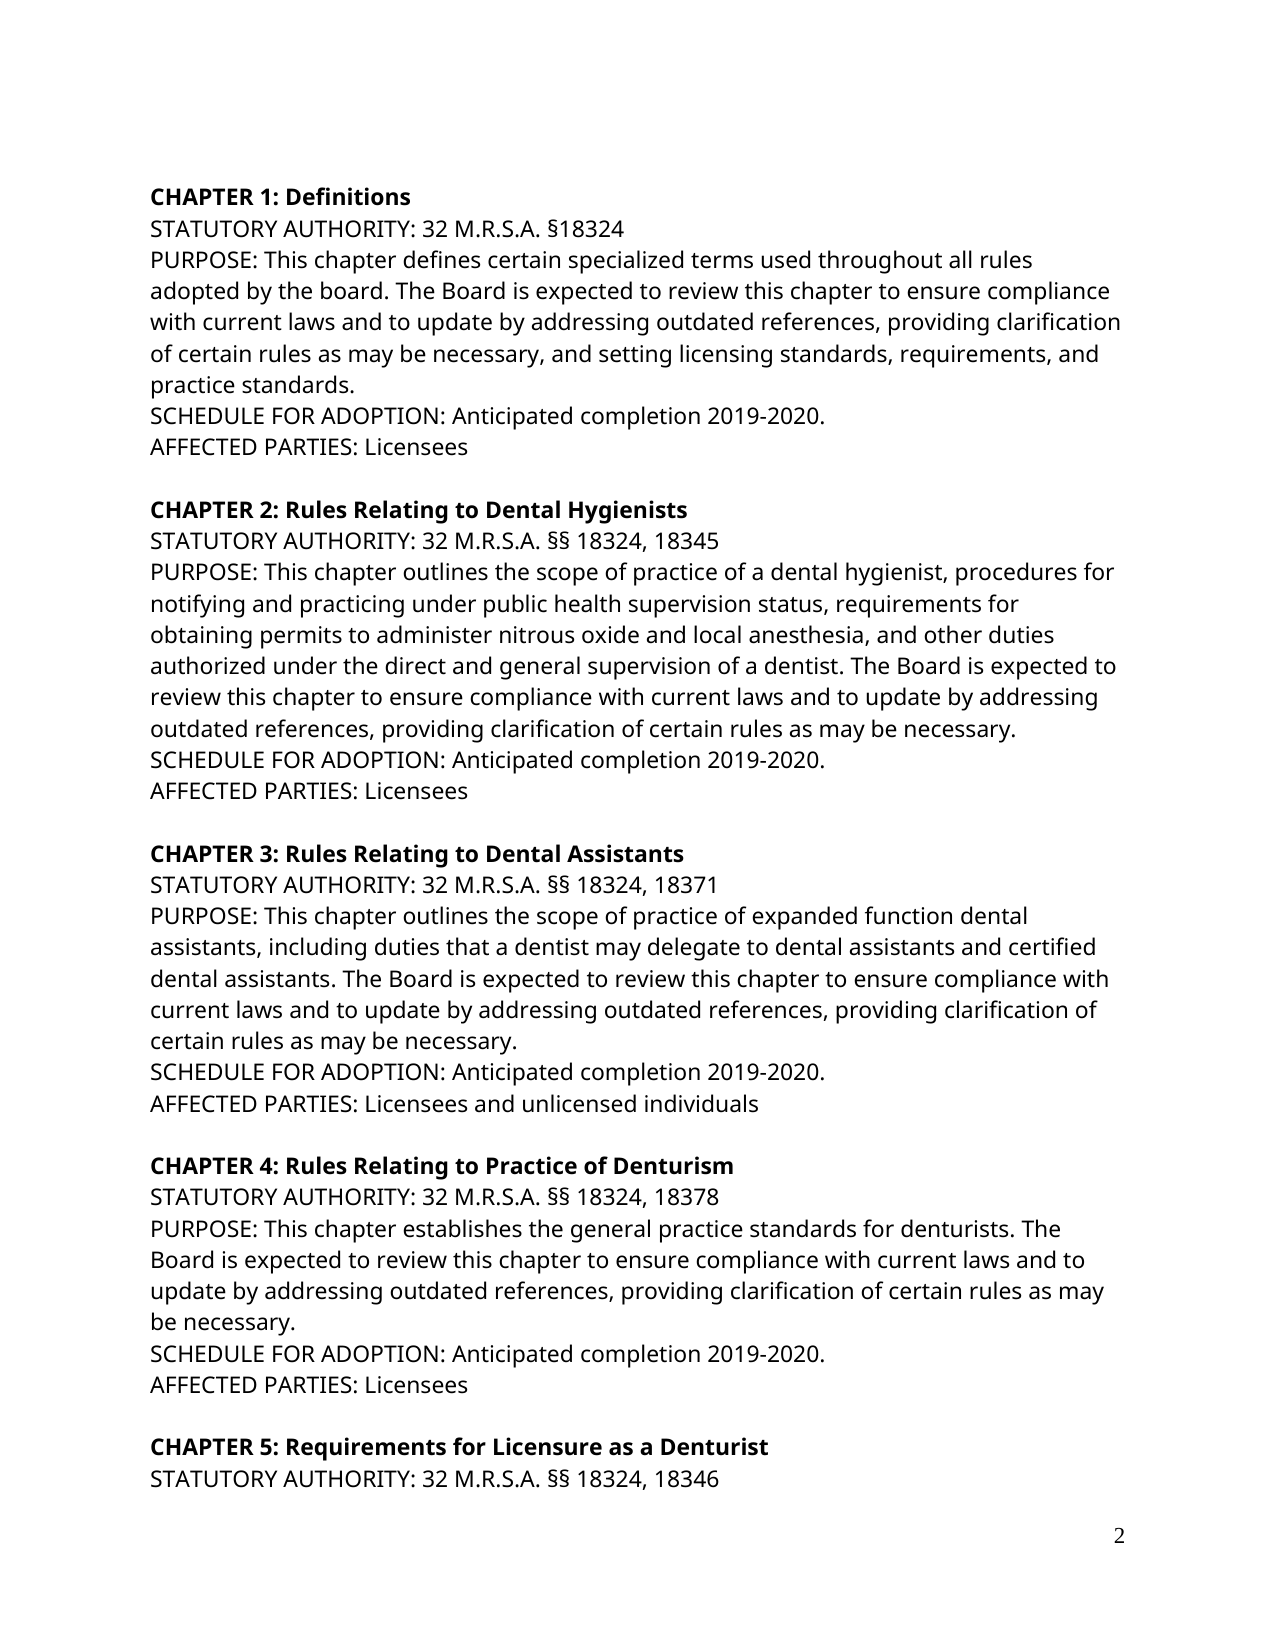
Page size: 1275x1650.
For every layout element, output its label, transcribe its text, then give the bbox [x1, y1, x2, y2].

text PURPOSE: This chapter establishes the general practice standards for denturists. The Board is expected to review this chapter to ensure compliance with current laws and to update by addressing outdated references, providing clarification of certain rules as may be necessary. [150, 1212, 1125, 1337]
text AFFECTED PARTIES: Licensees [150, 1369, 1125, 1400]
text PURPOSE: This chapter defines certain specialized terms used throughout all rules adopted by the board. The Board is expected to review this chapter to ensure compliance with current laws and to update by addressing outdated references, providing clarification of certain rules as may be necessary, and setting licensing standards, requirements, and practice standards. [150, 244, 1125, 400]
text CHAPTER 3: Rules Relating to Dental Assistants [150, 837, 1125, 869]
text AFFECTED PARTIES: Licensees [150, 431, 1125, 462]
text STATUTORY AUTHORITY: 32 M.R.S.A. §§ 18324, 18345 [150, 525, 1125, 556]
text STATUTORY AUTHORITY: 32 M.R.S.A. §§ 18324, 18346 [150, 1462, 1125, 1494]
text CHAPTER 1: Definitions [150, 181, 1125, 212]
text PURPOSE: This chapter outlines the scope of practice of expanded function dental assistants, including duties that a dentist may delegate to dental assistants and certified dental assistants. The Board is expected to review this chapter to ensure compliance with current laws and to update by addressing outdated references, providing clarification of certain rules as may be necessary. [150, 900, 1125, 1056]
text CHAPTER 5: Requirements for Licensure as a Denturist [150, 1431, 1125, 1462]
text CHAPTER 4: Rules Relating to Practice of Denturism [150, 1150, 1125, 1181]
text CHAPTER 2: Rules Relating to Dental Hygienists [150, 494, 1125, 525]
text SCHEDULE FOR ADOPTION: Anticipated completion 2019-2020. [150, 400, 1125, 431]
text STATUTORY AUTHORITY: 32 M.R.S.A. §§ 18324, 18378 [150, 1181, 1144, 1212]
text STATUTORY AUTHORITY: 32 M.R.S.A. §§ 18324, 18371 [150, 869, 1144, 900]
text SCHEDULE FOR ADOPTION: Anticipated completion 2019-2020. [150, 1337, 1125, 1369]
text SCHEDULE FOR ADOPTION: Anticipated completion 2019-2020. [150, 744, 1125, 775]
text AFFECTED PARTIES: Licensees and unlicensed individuals [150, 1087, 1125, 1119]
text STATUTORY AUTHORITY: 32 M.R.S.A. §18324 [150, 212, 1125, 244]
text SCHEDULE FOR ADOPTION: Anticipated completion 2019-2020. [150, 1056, 1125, 1087]
text PURPOSE: This chapter outlines the scope of practice of a dental hygienist, procedures for notifying and practicing under public health supervision status, requirements for obtaining permits to administer nitrous oxide and local anesthesia, and other duties authorized under the direct and general supervision of a dentist. The Board is expected to review this chapter to ensure compliance with current laws and to update by addressing outdated references, providing clarification of certain rules as may be necessary. [150, 556, 1125, 744]
text AFFECTED PARTIES: Licensees [150, 775, 1125, 806]
